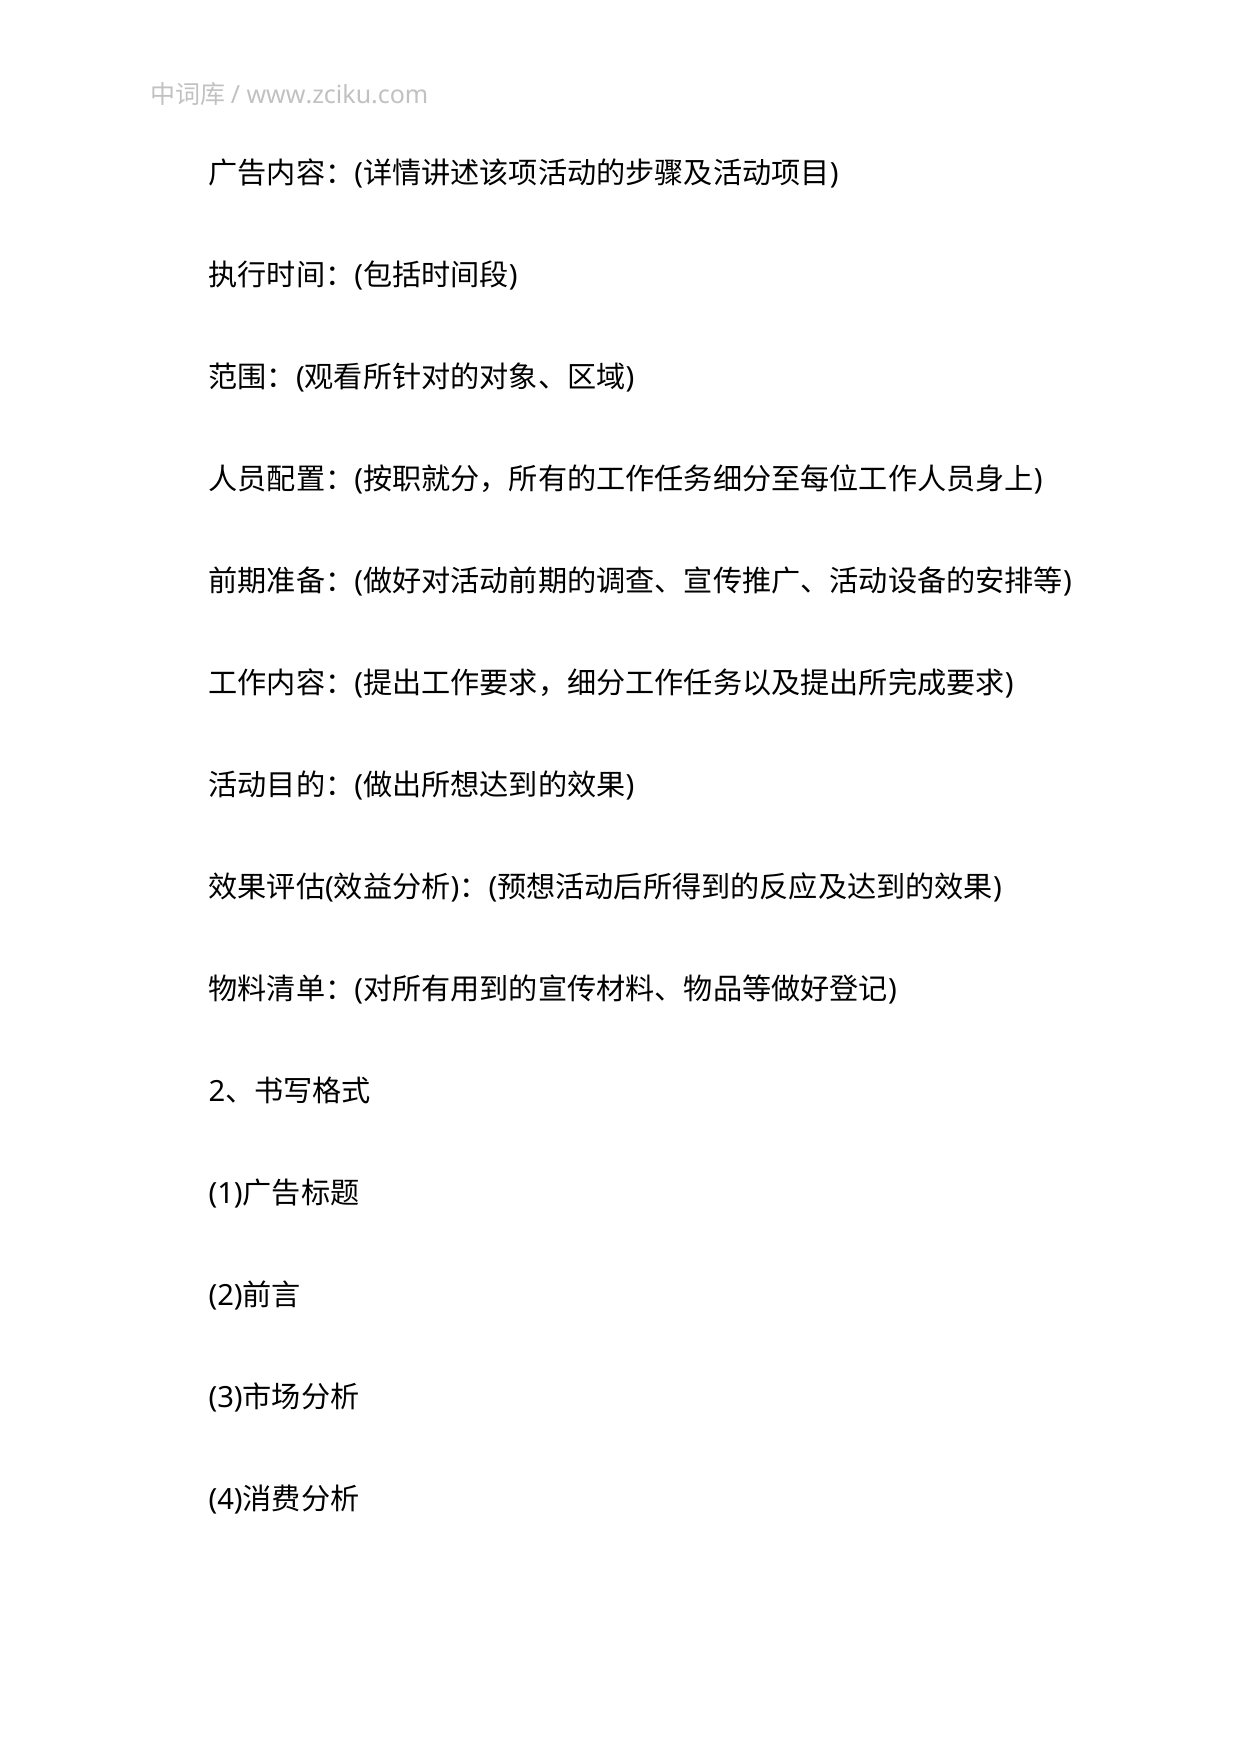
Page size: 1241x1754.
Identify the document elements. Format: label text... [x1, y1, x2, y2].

text 工作内容：(提出工作要求，细分工作任务以及提出所完成要求) [150, 660, 1090, 702]
text 执行时间：(包括时间段) [150, 252, 1090, 294]
text 物料清单：(对所有用到的宣传材料、物品等做好登记) [150, 966, 1090, 1008]
text 活动目的：(做出所想达到的效果) [150, 762, 1090, 804]
text 2、书写格式 [150, 1068, 1090, 1110]
text (1)广告标题 [150, 1170, 1090, 1212]
text 广告内容：(详情讲述该项活动的步骤及活动项目) [150, 150, 1090, 192]
text (3)市场分析 [150, 1374, 1090, 1416]
text 效果评估(效益分析)：(预想活动后所得到的反应及达到的效果) [150, 864, 1090, 906]
text (4)消费分析 [150, 1476, 1090, 1518]
text 人员配置：(按职就分，所有的工作任务细分至每位工作人员身上) [150, 456, 1090, 498]
text (2)前言 [150, 1272, 1090, 1314]
text 范围：(观看所针对的对象、区域) [150, 354, 1090, 396]
text 前期准备：(做好对活动前期的调查、宣传推广、活动设备的安排等) [150, 558, 1090, 600]
